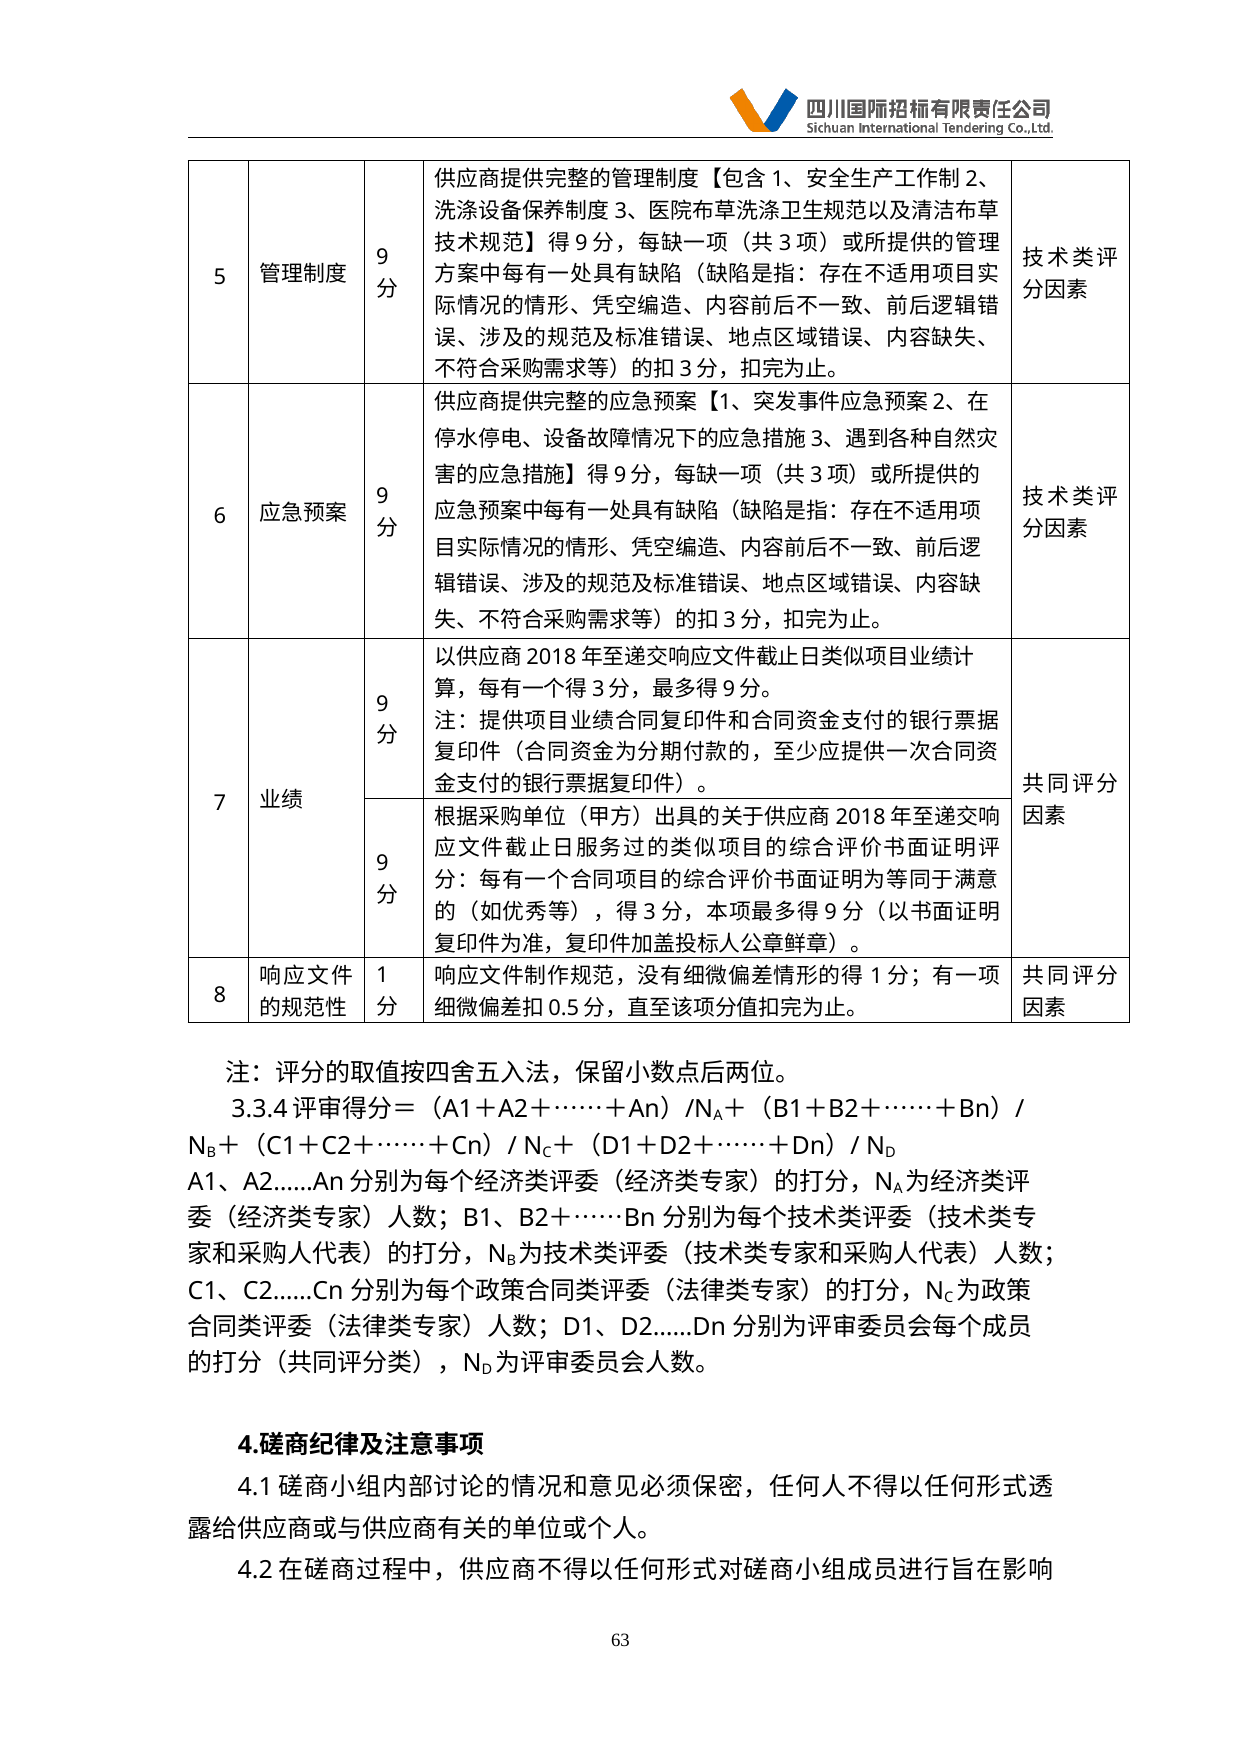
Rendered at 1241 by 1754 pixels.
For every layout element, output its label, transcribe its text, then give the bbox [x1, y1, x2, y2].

table_cell 根据采购单位（甲方）出具的关于供应商2018年至递交响应文件截止日服务过的类似项目的综合评价书面证明评分：每有一个合同项目的综合评价书面证明为等同于满意的（如优秀等），得3分，本项最多得9分（以书面证明复印件为准，复印件加盖投标人公章鲜章）。 [424, 799, 1011, 957]
table_cell 8 [189, 958, 248, 1022]
table_cell 技术类评分因素 [1012, 384, 1129, 638]
table_cell 响应文件的规范性 [249, 958, 364, 1022]
text 3.3.4评审得分＝（A1＋A2＋……＋An）/NA＋（B1＋B2＋……＋Bn）/ NB＋（C1＋C2＋……＋Cn）/ NC＋（D1＋D2＋……＋Dn）/ ND [187, 1089, 1053, 1161]
table_cell 9分 [365, 799, 423, 957]
table_cell 共同评分因素 [1012, 639, 1129, 957]
picture [729, 88, 1053, 135]
table_cell 9分 [365, 639, 423, 798]
text 注：评分的取值按四舍五入法，保留小数点后两位。 [187, 1053, 1053, 1089]
table_cell 业绩 [249, 639, 364, 957]
table_cell 以供应商2018年至递交响应文件截止日类似项目业绩计算，每有一个得3分，最多得9分。 注：提供项目业绩合同复印件和合同资金支付的银行票据复印件（合同资金为分期付款的，至少应提供一次合同资金支付的银行票据复印件）。 [424, 639, 1011, 798]
table_cell 7 [189, 639, 248, 957]
table_cell 1分 [365, 958, 423, 1022]
table_cell 9分 [365, 384, 423, 638]
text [187, 1546, 1053, 1587]
text 4.磋商纪律及注意事项 [187, 1421, 1053, 1462]
table_cell 响应文件制作规范，没有细微偏差情形的得1分；有一项细微偏差扣0.5分，直至该项分值扣完为止。 [424, 958, 1011, 1022]
table_cell 6 [189, 384, 248, 638]
text 4.1磋商小组内部讨论的情况和意见必须保密，任何人不得以任何形式透露给供应商或与供应商有关的单位或个人。 [187, 1462, 1053, 1546]
table_cell 应急预案 [249, 384, 364, 638]
table_cell 9分 [365, 161, 423, 383]
table_cell 5 [189, 161, 248, 383]
table_cell 共同评分因素 [1012, 958, 1129, 1022]
table_cell 供应商提供完整的管理制度【包含1、安全生产工作制2、洗涤设备保养制度3、医院布草洗涤卫生规范以及清洁布草技术规范】得9分，每缺一项（共3项）或所提供的管理方案中每有一处具有缺陷（缺陷是指：存在不适用项目实际情况的情形、凭空编造、内容前后不一致、前后逻辑错误、涉及的规范及标准错误、地点区域错误、内容缺失、不符合采购需求等）的扣3分，扣完为止。 [424, 161, 1011, 383]
text A1、A2……An分别为每个经济类评委（经济类专家）的打分，NA为经济类评委（经济类专家）人数；B1、B2＋……Bn 分别为每个技术类评委（技术类专家和采购人代表）的打分，NB为技术类评委（技术类专家和采购人代表）人数；C1、C2……Cn 分别为每个政策合同类评委（法律类专家）的打分，NC为政策合同类评委（法律类专家）人数；D1、D2……Dn 分别为评审委员会每个成员的打分（共同评分类），ND为评审委员会人数。 [187, 1161, 1053, 1379]
table_cell 管理制度 [249, 161, 364, 383]
table_cell 技术类评分因素 [1012, 161, 1129, 383]
table_cell 供应商提供完整的应急预案【1、突发事件应急预案2、在停水停电、设备故障情况下的应急措施3、遇到各种自然灾害的应急措施】得9分，每缺一项（共3项）或所提供的应急预案中每有一处具有缺陷（缺陷是指：存在不适用项目实际情况的情形、凭空编造、内容前后不一致、前后逻辑错误、涉及的规范及标准错误、地点区域错误、内容缺失、不符合采购需求等）的扣3分，扣完为止。 [424, 384, 1011, 638]
